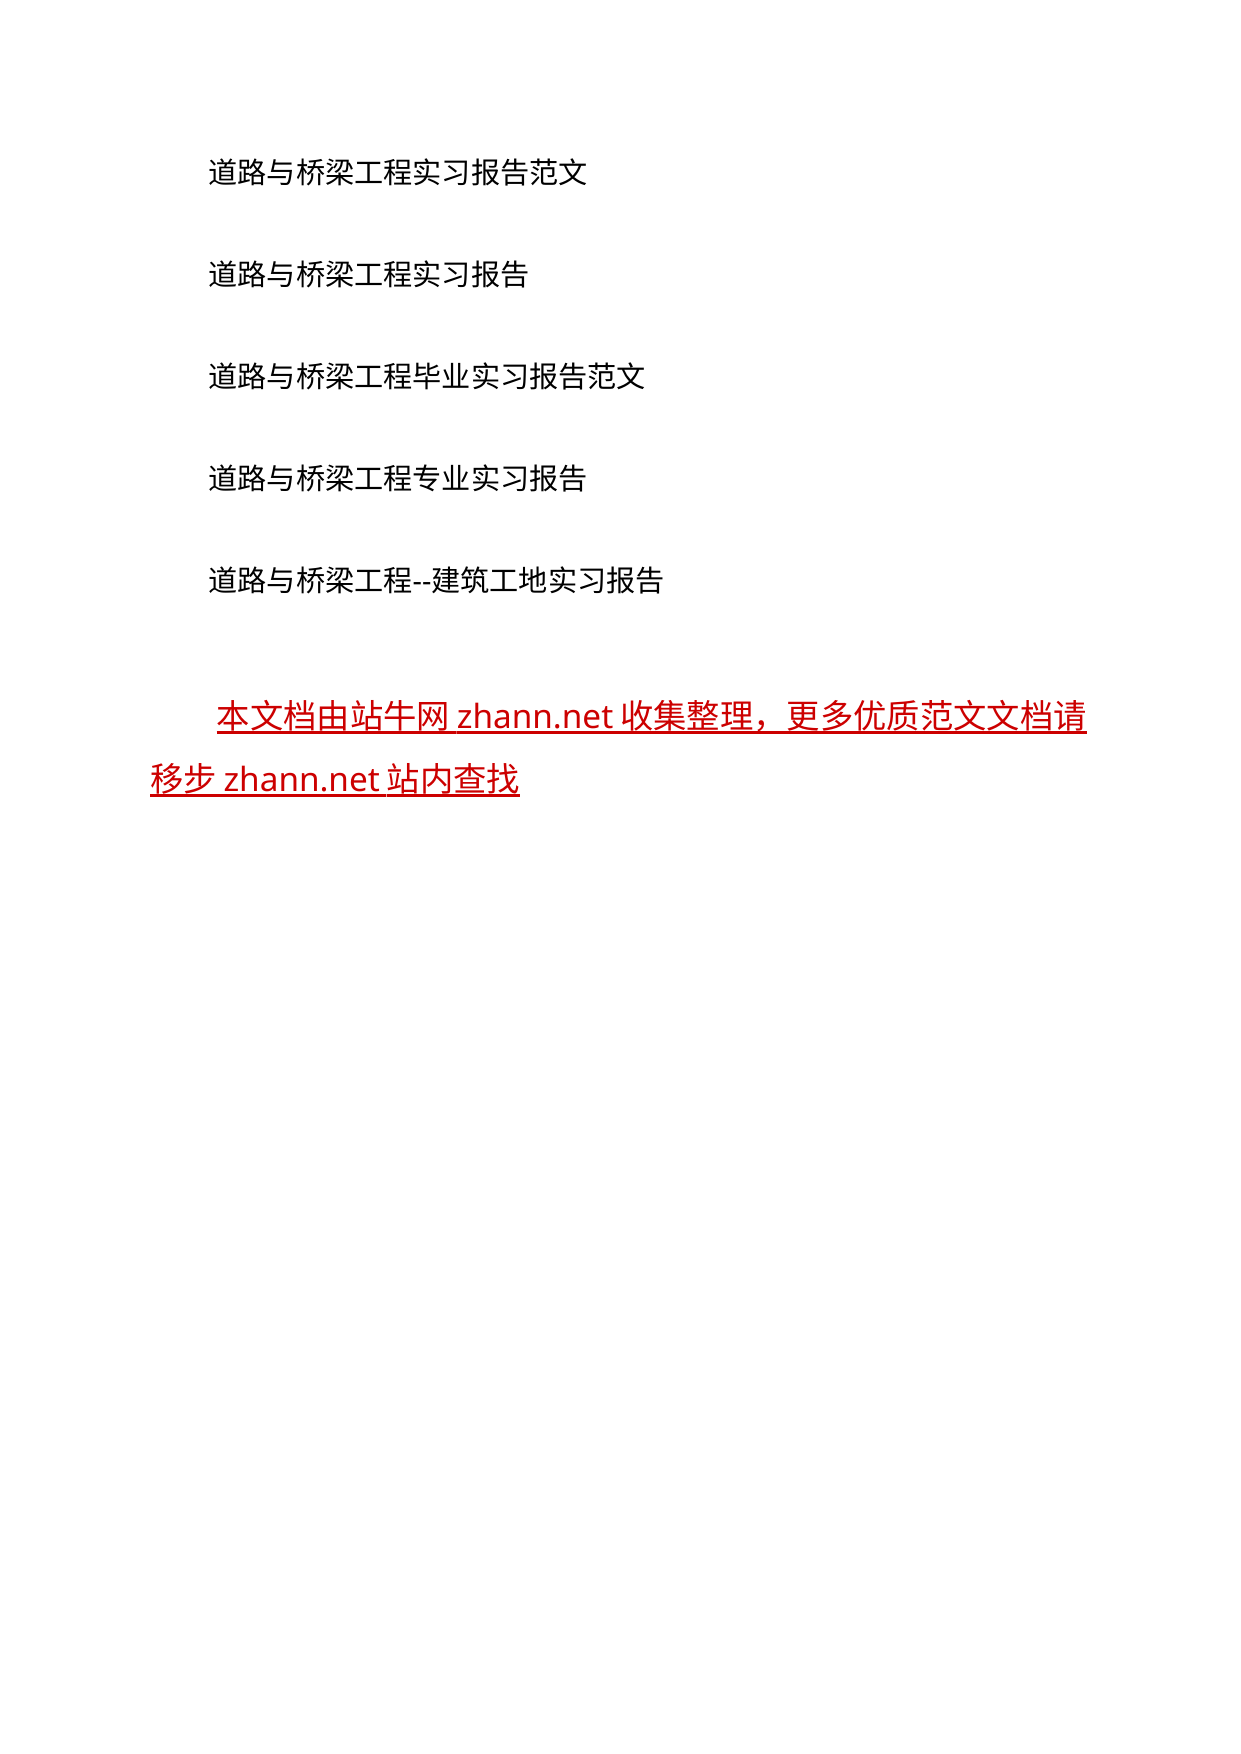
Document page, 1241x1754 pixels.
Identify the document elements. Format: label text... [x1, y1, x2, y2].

text 本文档由站牛网zhann.net收集整理，更多优质范文文档请移步zhann.net站内查找 [150, 690, 1090, 802]
text 道路与桥梁工程实习报告范文 [150, 150, 1090, 192]
text 道路与桥梁工程毕业实习报告范文 [150, 353, 1090, 396]
text 道路与桥梁工程专业实习报告 [150, 455, 1090, 498]
text 道路与桥梁工程--建筑工地实习报告 [150, 557, 1090, 599]
text 道路与桥梁工程实习报告 [150, 252, 1090, 294]
